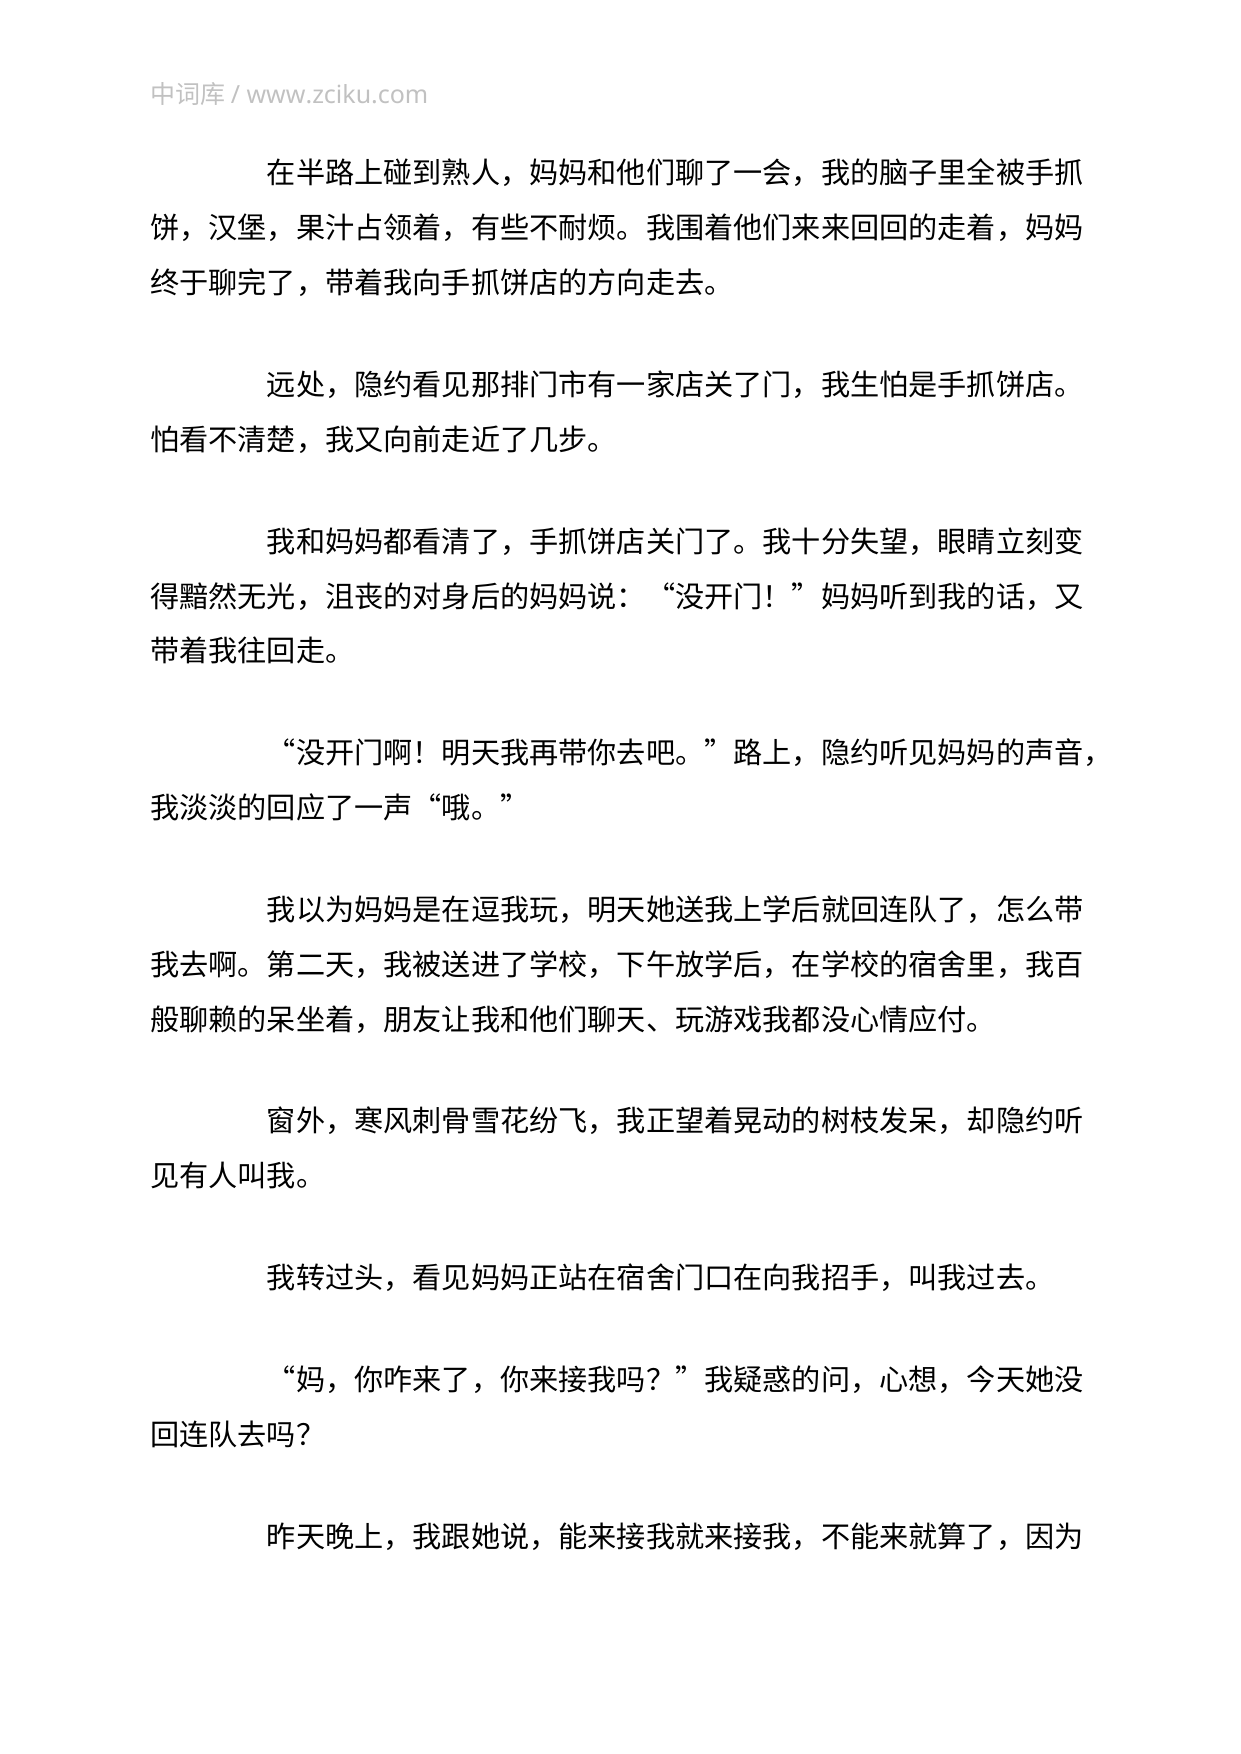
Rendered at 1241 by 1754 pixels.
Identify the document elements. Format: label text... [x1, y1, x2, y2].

text 我转过头，看见妈妈正站在宿舍门口在向我招手，叫我过去。 [150, 1255, 1090, 1297]
text “妈，你咋来了，你来接我吗？”我疑惑的问，心想，今天她没回连队去吗？ [150, 1356, 1090, 1454]
text 我和妈妈都看清了，手抓饼店关门了。我十分失望，眼睛立刻变得黯然无光，沮丧的对身后的妈妈说：“没开门！”妈妈听到我的话，又带着我往回走。 [150, 518, 1090, 670]
text 我以为妈妈是在逗我玩，明天她送我上学后就回连队了，怎么带我去啊。第二天，我被送进了学校，下午放学后，在学校的宿舍里，我百般聊赖的呆坐着，朋友让我和他们聊天、玩游戏我都没心情应付。 [150, 886, 1090, 1038]
text 远处，隐约看见那排门市有一家店关了门，我生怕是手抓饼店。怕看不清楚，我又向前走近了几步。 [150, 362, 1090, 459]
text 在半路上碰到熟人，妈妈和他们聊了一会，我的脑子里全被手抓饼，汉堡，果汁占领着，有些不耐烦。我围着他们来来回回的走着，妈妈终于聊完了，带着我向手抓饼店的方向走去。 [150, 150, 1090, 302]
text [150, 1513, 1090, 1555]
text “没开门啊！明天我再带你去吧。”路上，隐约听见妈妈的声音，我淡淡的回应了一声“哦。” [150, 730, 1090, 827]
text 窗外，寒风刺骨雪花纷飞，我正望着晃动的树枝发呆，却隐约听见有人叫我。 [150, 1098, 1090, 1195]
